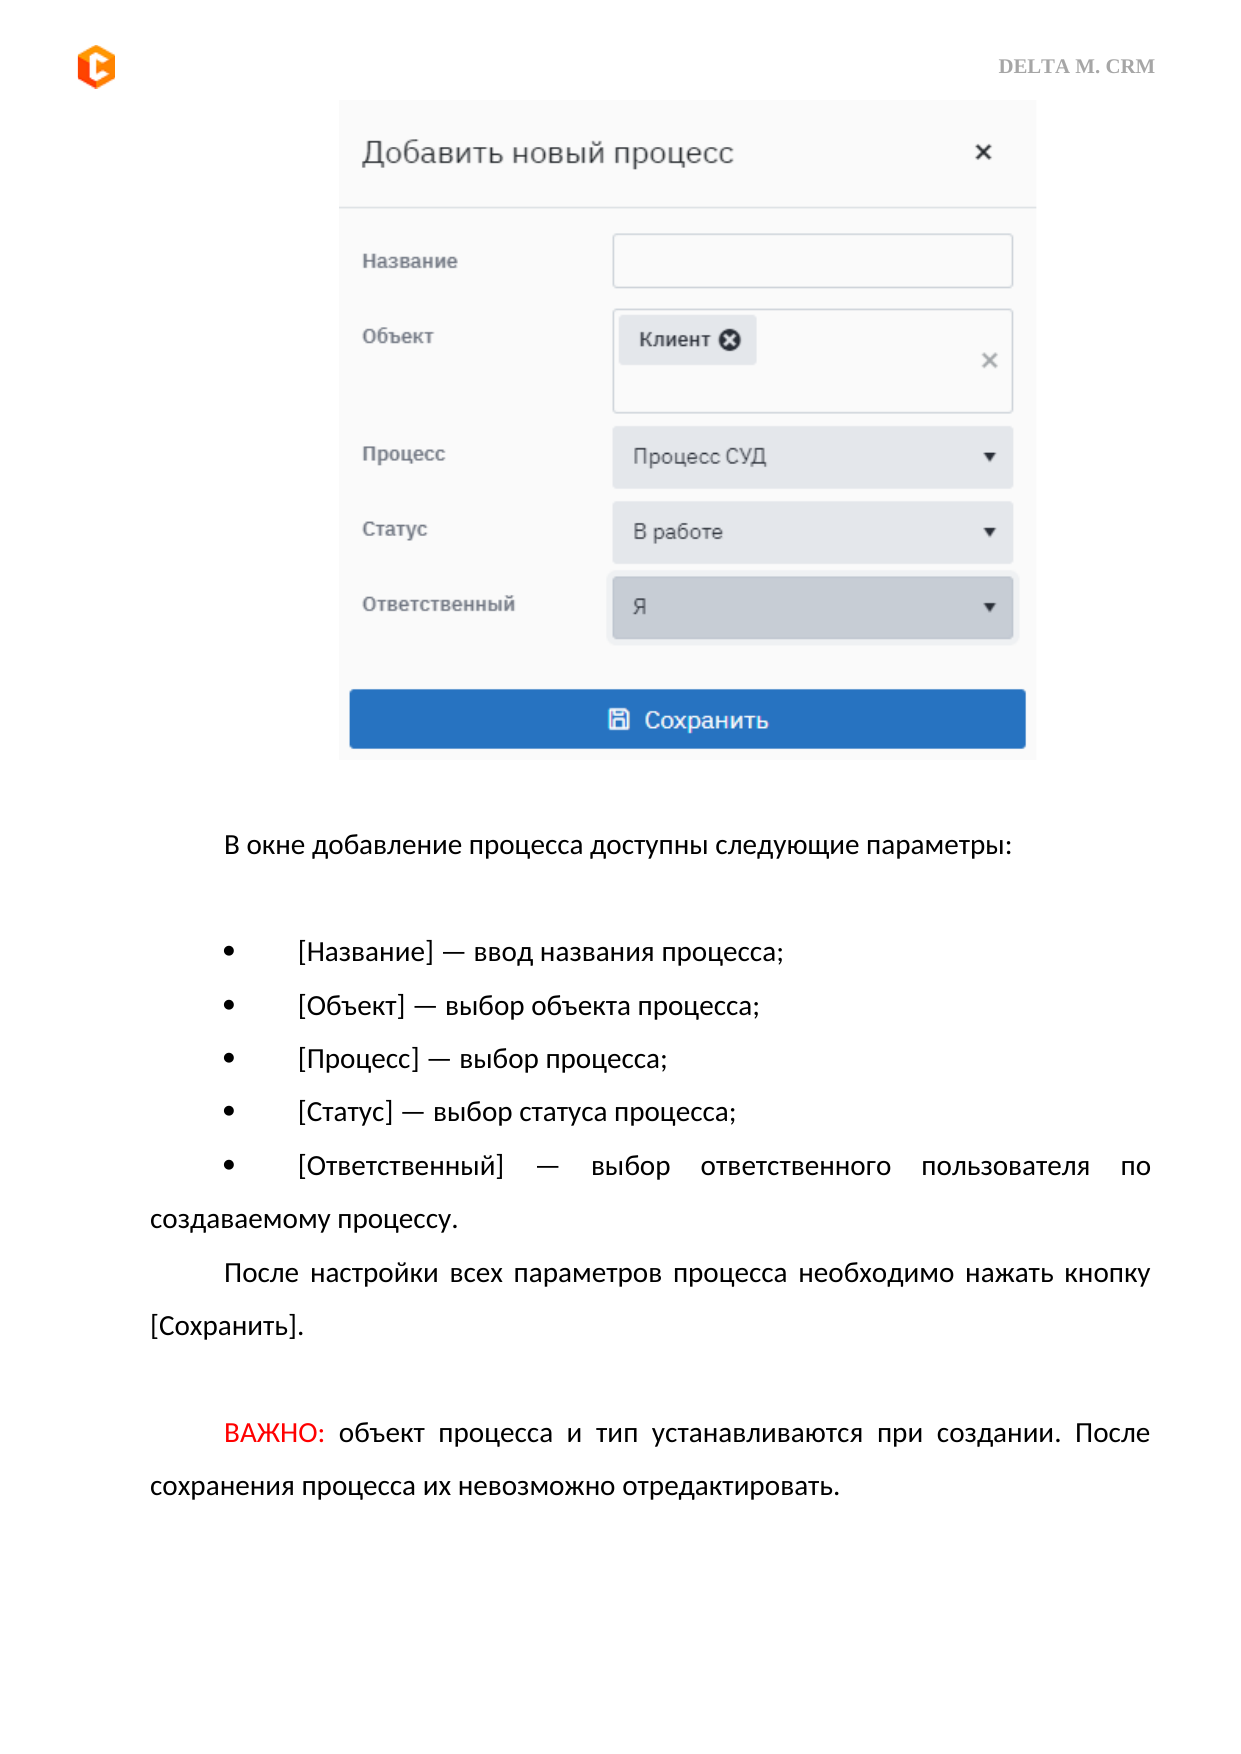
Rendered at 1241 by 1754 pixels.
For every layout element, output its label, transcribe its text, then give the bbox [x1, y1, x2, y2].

list [Объект] — выбор объекта процесса; [150, 987, 1152, 1022]
list [Статус] — выбор статуса процесса; [150, 1093, 1152, 1129]
list [Название] — ввод названия процесса; [150, 933, 1152, 969]
picture [77, 45, 115, 89]
list [Процесс] — выбор процесса; [150, 1040, 1152, 1076]
list [Ответственный] — выбор ответственного пользователя по создаваемому процессу. [150, 1147, 1152, 1236]
list После настройки всех параметров процесса необходимо нажать кнопку [Сохранить]. [150, 1254, 1152, 1343]
picture [339, 100, 1037, 760]
list ВАЖНО: объект процесса и тип устанавливаются при создании. После сохранения процесса их невозможно отредактировать. [150, 1414, 1152, 1503]
list В окне добавление процесса доступны следующие параметры: [224, 826, 1152, 862]
